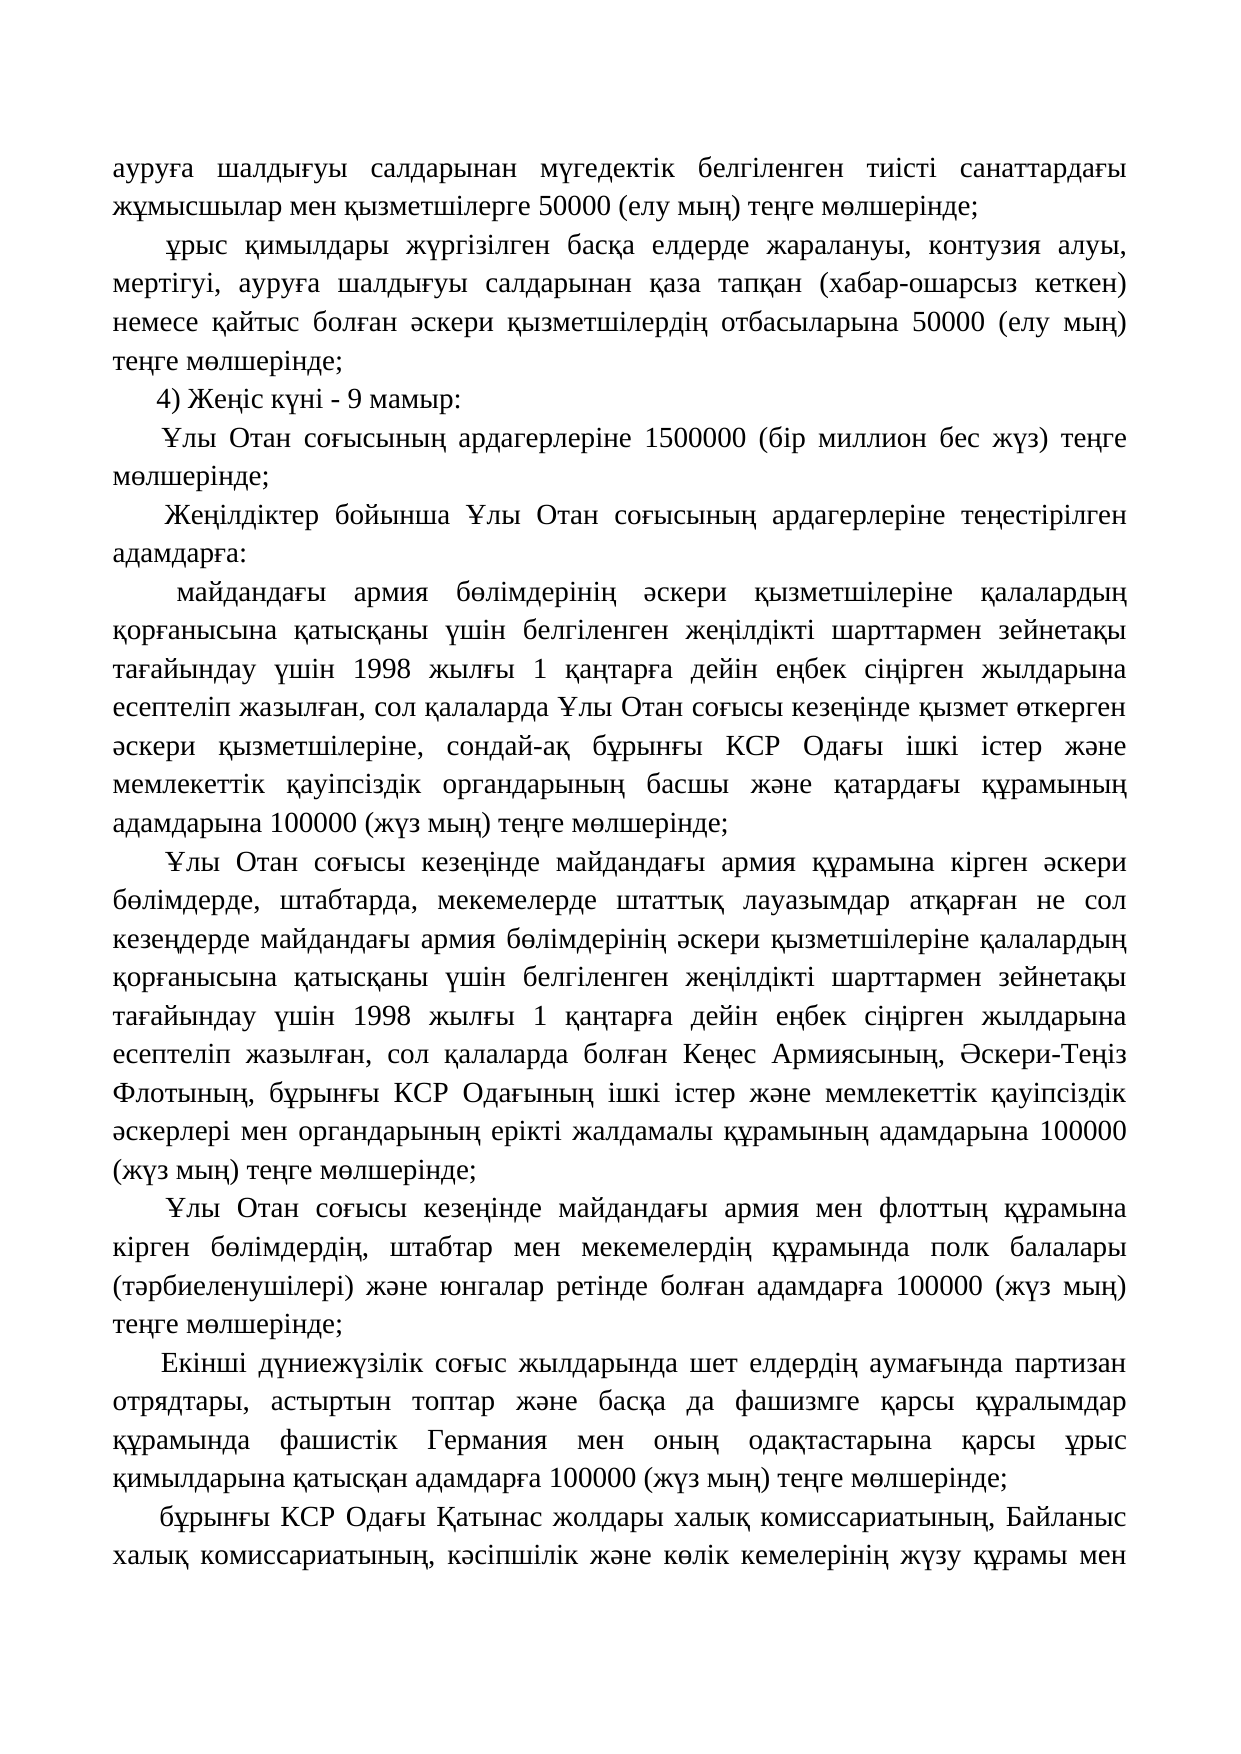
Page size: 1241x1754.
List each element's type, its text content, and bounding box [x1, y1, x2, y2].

text Ұлы Отан соғысының ардагерлеріне 1500000 (бір миллион бес жүз) теңге мөлшерінде; [112, 420, 1128, 492]
text Ұлы Отан соғысы кезеңінде майдандағы армия құрамына кiрген әскери бөлiмдерде, штабтарда, мекемелерде штаттық лауазымдар атқарған не сол кезеңдерде майдандағы армия бөлiмдерiнің әскери қызметшілеріне қалалардың қорғанысына қатысқаны үшін белгiленген жеңiлдiкті шарттармен зейнетақы тағайындау үшiн 1998 жылғы 1 қаңтарға дейiн еңбек сіңірген жылдарына есептеліп жазылған, сол қалаларда болған Кеңес Армиясының, Әскери-Теңiз Флотының, бұрынғы КСР Одағының iшкi iстер және мемлекеттiк қауiпсiздiк әскерлерi мен органдарының еріктi жалдамалы құрамының адамдарына 100000 (жүз мың) теңге мөлшерінде; [112, 844, 1128, 1186]
text Жеңілдіктер бойынша Ұлы Отан соғысының ардагерлеріне теңестірілген адамдарға: [112, 497, 1128, 569]
text Екiншi дүниежүзiлiк соғыс жылдарында шет елдердiң аумағында партизан отрядтары, астыртын топтар және басқа да фашизмге қарсы құралымдар құрамында фашистiк Германия мен оның одақтастарына қарсы ұрыс қимылдарына қатысқан адамдарға 100000 (жүз мың) теңге мөлшерінде; [112, 1345, 1128, 1494]
text ұрыс қимылдары жүргізілген басқа елдерде жаралануы, контузия алуы, мертігуі, ауруға шалдығуы салдарынан қаза тапқан (хабар-ошарсыз кеткен) немесе қайтыс болған әскери қызметшiлердiң отбасыларына 50000 (елу мың) теңге мөлшерінде; [112, 227, 1128, 376]
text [112, 1499, 1128, 1571]
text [112, 150, 1128, 222]
text майдандағы армия бөлiмдерiнің әскери қызметшілеріне қалалардың қорғанысына қатысқаны үшін белгiленген жеңiлдiкті шарттармен зейнетақы тағайындау үшiн 1998 жылғы 1 қаңтарға дейiн еңбек сіңірген жылдарына есептеліп жазылған, сол қалаларда Ұлы Отан соғысы кезеңінде қызмет өткерген әскери қызметшiлеріне, сондай-ақ бұрынғы КСР Одағы iшкi iстер және мемлекеттiк қауiпсiздiк органдарының басшы және қатардағы құрамының адамдарына 100000 (жүз мың) теңге мөлшерінде; [112, 574, 1128, 839]
text Ұлы Отан соғысы кезеңінде майдандағы армия мен флоттың құрамына кiрген бөлiмдердiң, штабтар мен мекемелердiң құрамында полк балалары (тәрбиеленушiлерi) және юнгалар ретiнде болған адамдарға 100000 (жүз мың) теңге мөлшерінде; [112, 1191, 1128, 1340]
text 4) Жеңіс күні - 9 мамыр: [112, 381, 1128, 415]
